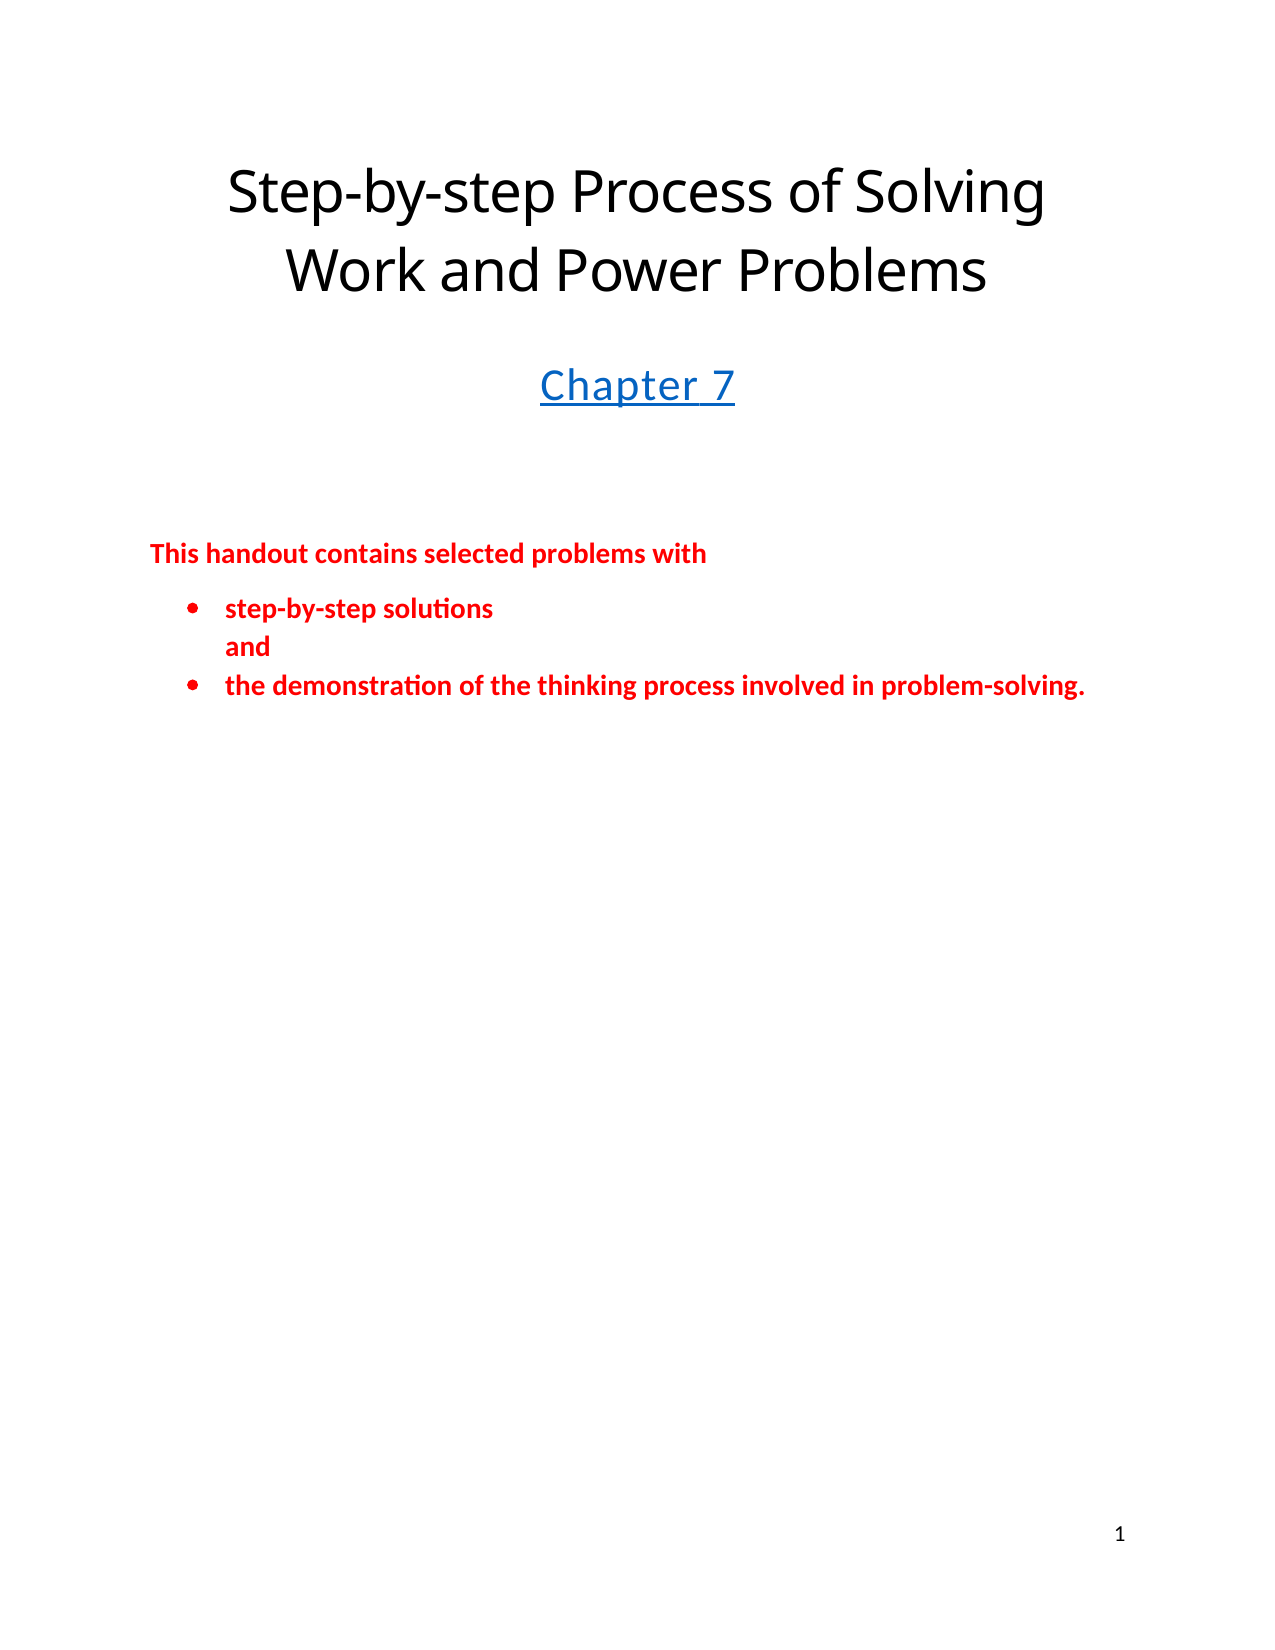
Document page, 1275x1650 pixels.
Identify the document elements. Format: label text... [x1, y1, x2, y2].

subtitle Chapter 7 [150, 356, 1125, 412]
list step-by-step solutions [187, 590, 1125, 626]
text This handout contains selected problems with [150, 535, 1125, 570]
list the demonstration of the thinking process involved in problem-solving. [187, 667, 1125, 702]
title Work and Power Problems [150, 229, 1125, 309]
title Step-by-step Process of Solving [150, 150, 1125, 229]
list and [225, 628, 1125, 664]
